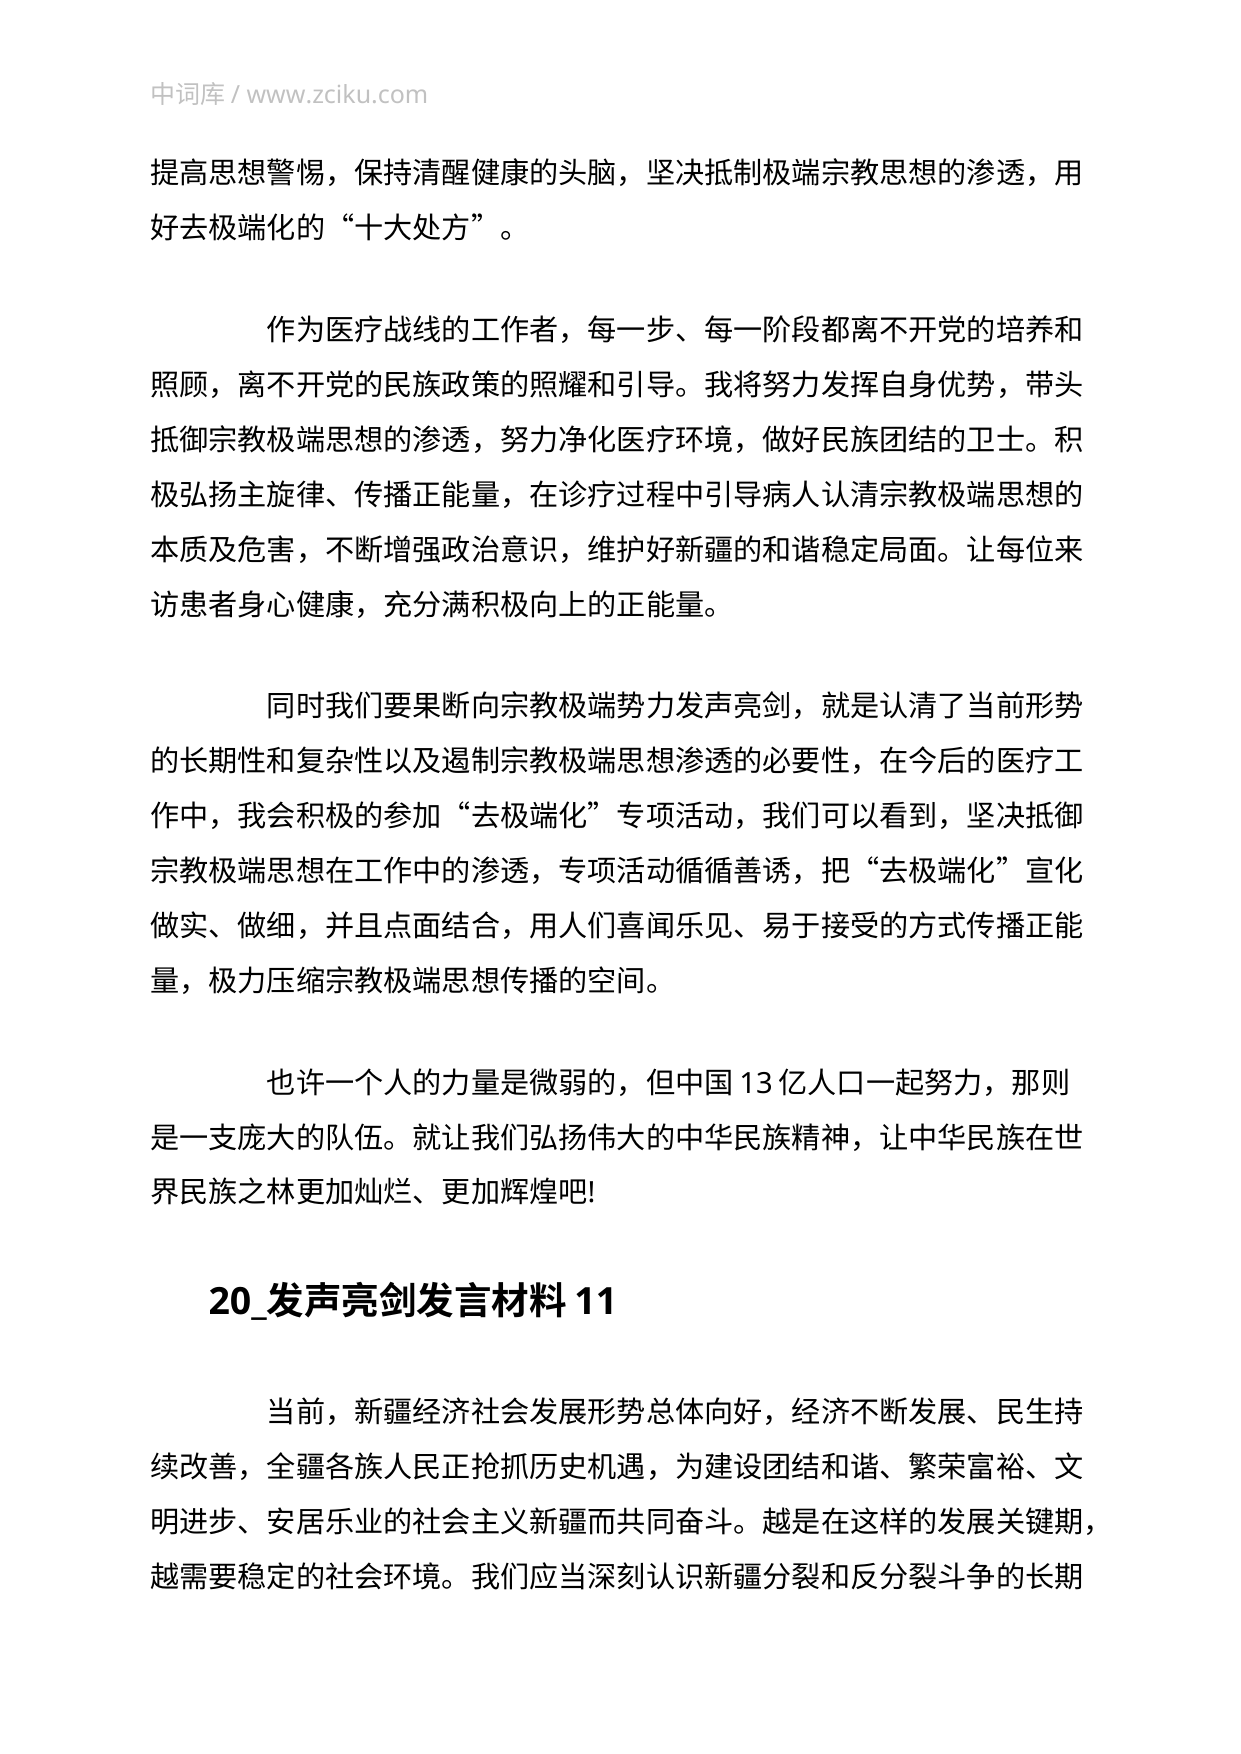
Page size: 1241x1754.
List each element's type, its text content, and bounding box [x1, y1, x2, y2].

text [150, 150, 1090, 247]
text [150, 1389, 1090, 1596]
text 同时我们要果断向宗教极端势力发声亮剑，就是认清了当前形势的长期性和复杂性以及遏制宗教极端思想渗透的必要性，在今后的医疗工作中，我会积极的参加“去极端化”专项活动，我们可以看到，坚决抵御宗教极端思想在工作中的渗透，专项活动循循善诱，把“去极端化”宣化做实、做细，并且点面结合，用人们喜闻乐见、易于接受的方式传播正能量，极力压缩宗教极端思想传播的空间。 [150, 683, 1090, 1000]
text 也许一个人的力量是微弱的，但中国13亿人口一起努力，那则是一支庞大的队伍。就让我们弘扬伟大的中华民族精神，让中华民族在世界民族之林更加灿烂、更加辉煌吧! [150, 1059, 1090, 1211]
text 作为医疗战线的工作者，每一步、每一阶段都离不开党的培养和照顾，离不开党的民族政策的照耀和引导。我将努力发挥自身优势，带头抵御宗教极端思想的渗透，努力净化医疗环境，做好民族团结的卫士。积极弘扬主旋律、传播正能量，在诊疗过程中引导病人认清宗教极端思想的本质及危害，不断增强政治意识，维护好新疆的和谐稳定局面。让每位来访患者身心健康，充分满积极向上的正能量。 [150, 307, 1090, 623]
text 20_发声亮剑发言材料11 [150, 1271, 1090, 1326]
